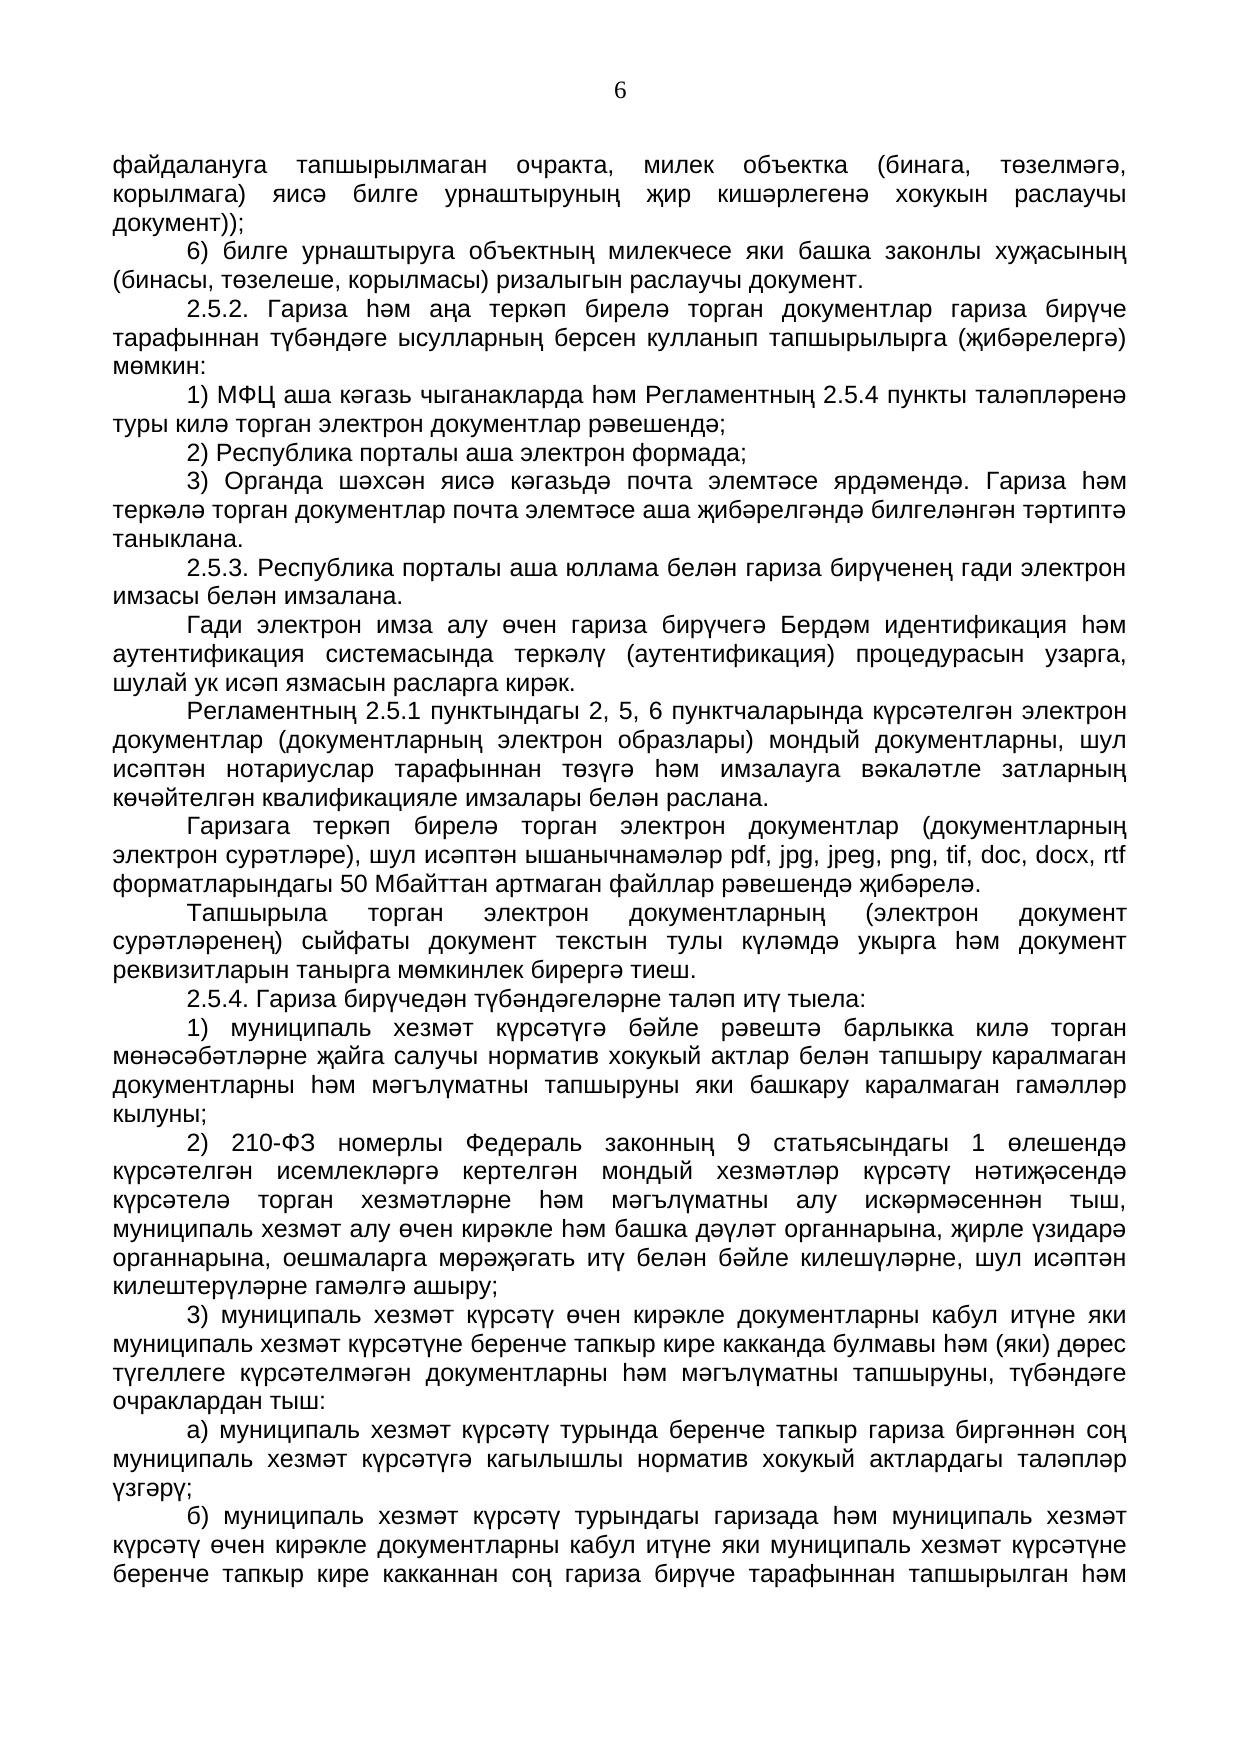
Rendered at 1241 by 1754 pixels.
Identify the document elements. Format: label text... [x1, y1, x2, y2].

text 2) Республика порталы аша электрон формада; [112, 437, 1128, 466]
text Регламентның 2.5.1 пунктындагы 2, 5, 6 пунктчаларында күрсәтелгән электрон документлар (документларның электрон образлары) мондый документларны, шул исәптән нотариуслар тарафыннан төзүгә һәм имзалауга вәкаләтле затларның көчәйтелгән квалификацияле имзалары белән раслана. [112, 696, 1128, 811]
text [112, 150, 1128, 236]
text Тапшырыла торган электрон документларның (электрон документ сурәтләренең) сыйфаты документ текстын тулы күләмдә укырга һәм документ реквизитларын танырга мөмкинлек бирергә тиеш. [112, 897, 1128, 984]
text 2.5.3. Республика порталы аша юллама белән гариза бирүченең гади электрон имзасы белән имзалана. [112, 552, 1128, 610]
text 3) муниципаль хезмәт күрсәтү өчен кирәкле документларны кабул итүне яки муниципаль хезмәт күрсәтүне беренче тапкыр кире какканда булмавы һәм (яки) дөрес түгеллеге күрсәтелмәгән документларны һәм мәгълүматны тапшыруны, түбәндәге очраклардан тыш: [112, 1300, 1128, 1415]
text 1) МФЦ аша кәгазь чыганакларда һәм Регламентның 2.5.4 пункты таләпләренә туры килә торган электрон документлар рәвешендә; [112, 380, 1128, 437]
text 2) 210-ФЗ номерлы Федераль законның 9 статьясындагы 1 өлешендә күрсәтелгән исемлекләргә кертелгән мондый хезмәтләр күрсәтү нәтиҗәсендә күрсәтелә торган хезмәтләрне һәм мәгълүматны алу искәрмәсеннән тыш, муниципаль хезмәт алу өчен кирәкле һәм башка дәүләт органнарына, җирле үзидарә органнарына, оешмаларга мөрәҗәгать итү белән бәйле килешүләрне, шул исәптән килештерүләрне гамәлгә ашыру; [112, 1127, 1128, 1300]
text 2.5.2. Гариза һәм аңа теркәп бирелә торган документлар гариза бирүче тарафыннан түбәндәге ысулларның берсен кулланып тапшырылырга (җибәрелергә) мөмкин: [112, 294, 1128, 380]
text Гаризага теркәп бирелә торган электрон документлар (документларның электрон сурәтләре), шул исәптән ышанычнамәләр pdf, jpg, jpeg, png, tif, doc, docx, rtf форматларындагы 50 Мбайттан артмаган файллар рәвешендә җибәрелә. [112, 811, 1128, 897]
text а) муниципаль хезмәт күрсәтү турында беренче тапкыр гариза биргәннән соң муниципаль хезмәт күрсәтүгә кагылышлы норматив хокукый актлардагы таләпләр үзгәрү; [112, 1415, 1128, 1501]
text 2.5.4. Гариза бирүчедән түбәндәгеләрне таләп итү тыела: [112, 984, 1128, 1012]
text 3) Органда шәхсән яисә кәгазьдә почта элемтәсе ярдәмендә. Гариза һәм теркәлә торган документлар почта элемтәсе аша җибәрелгәндә билгеләнгән тәртиптә таныклана. [112, 466, 1128, 552]
text Гади электрон имза алу өчен гариза бирүчегә Бердәм идентификация һәм аутентификация системасында теркәлү (аутентификация) процедурасын узарга, шулай ук исәп язмасын расларга кирәк. [112, 610, 1128, 696]
text 6) билге урнаштыруга объектның милекчесе яки башка законлы хуҗасының (бинасы, төзелеше, корылмасы) ризалыгын раслаучы документ. [112, 236, 1128, 294]
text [112, 1501, 1128, 1587]
text 1) муниципаль хезмәт күрсәтүгә бәйле рәвештә барлыкка килә торган мөнәсәбәтләрне җайга салучы норматив хокукый актлар белән тапшыру каралмаган документларны һәм мәгълүматны тапшыруны яки башкару каралмаган гамәлләр кылуны; [112, 1012, 1128, 1127]
